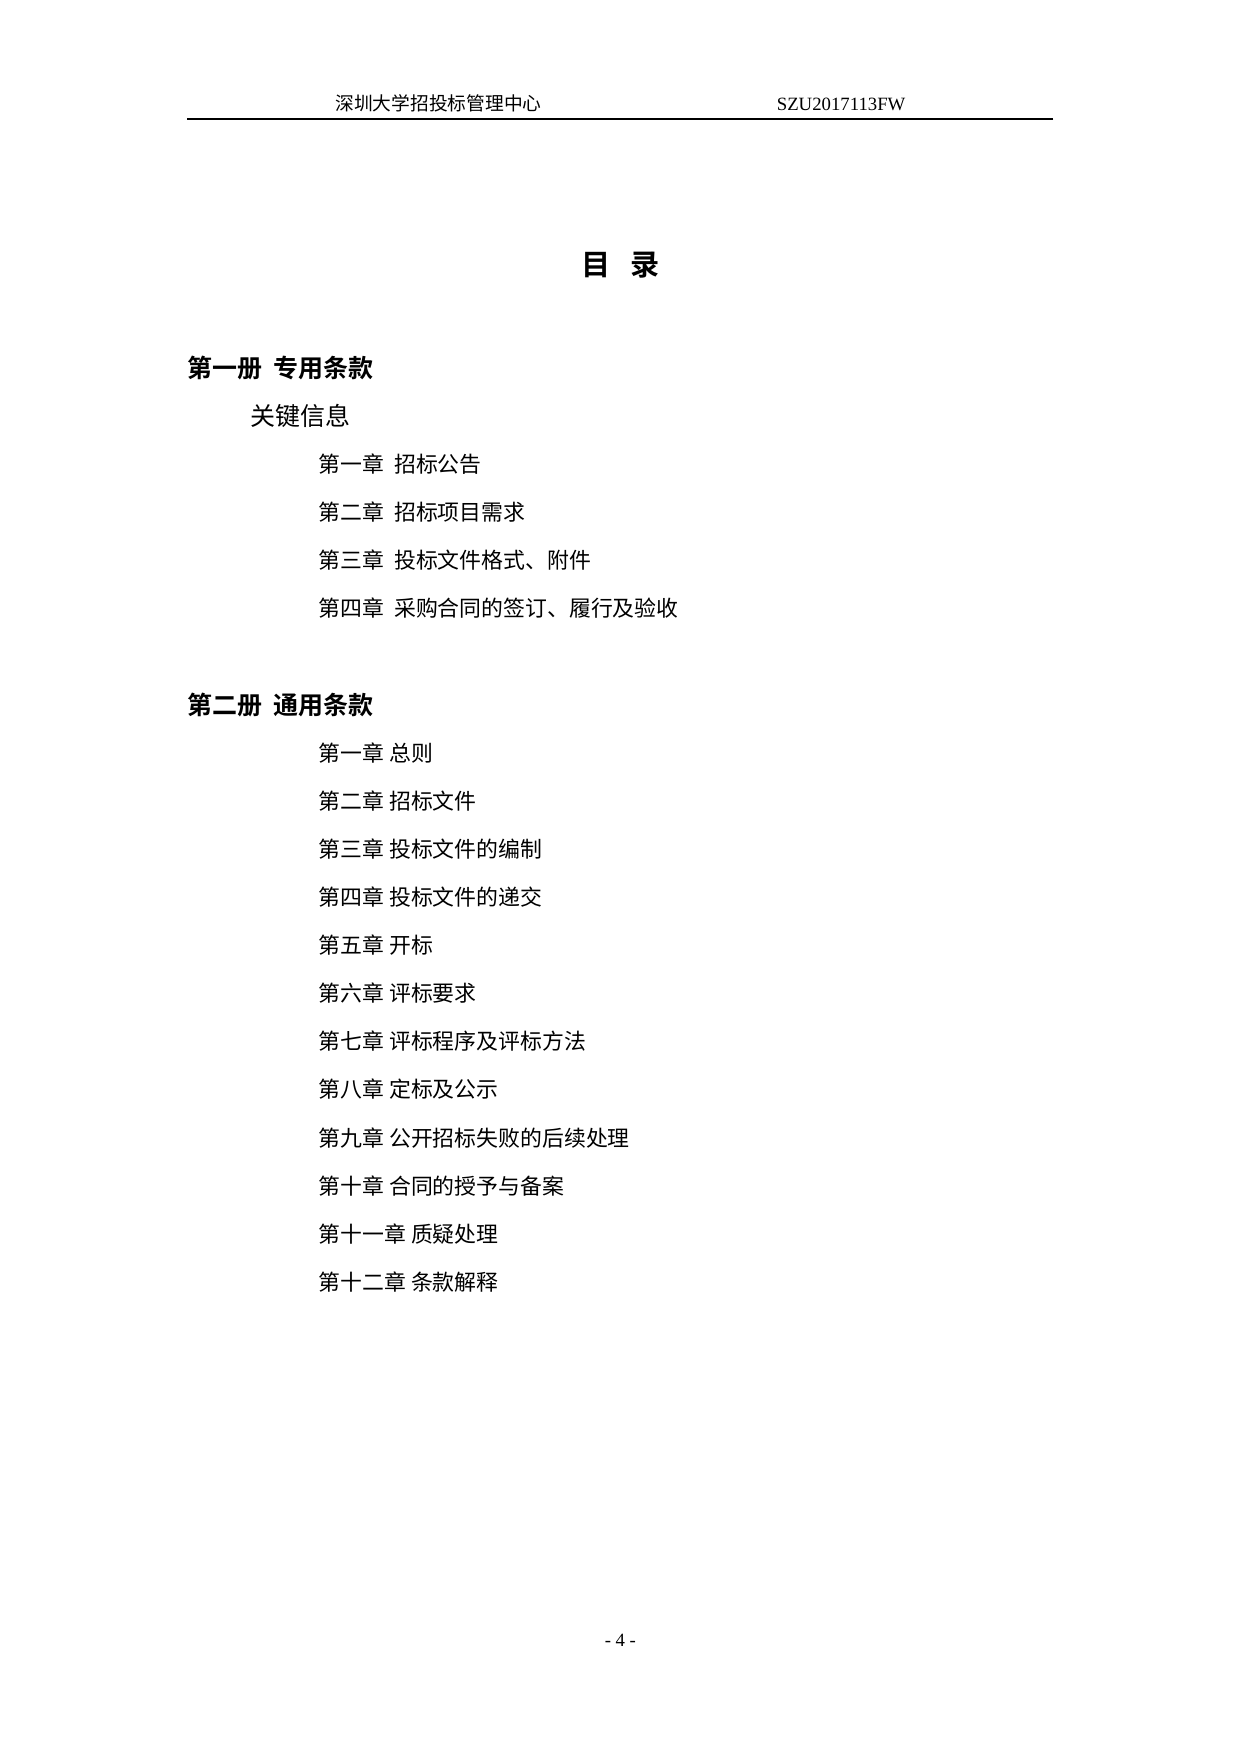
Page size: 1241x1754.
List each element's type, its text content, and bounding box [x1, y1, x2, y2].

text 第十一章 质疑处理 [253, 1208, 1053, 1257]
text 第一章 招标公告 [253, 438, 1053, 487]
text 第十章 合同的授予与备案 [253, 1160, 1053, 1208]
text 第一册 专用条款 [187, 342, 1053, 390]
text 第二章 招标文件 [253, 775, 1053, 823]
text 第五章 开标 [253, 920, 1053, 968]
text 第四章 投标文件的递交 [253, 872, 1053, 920]
text 第十二章 条款解释 [253, 1257, 1053, 1305]
text 第三章 投标文件的编制 [253, 823, 1053, 872]
text 第六章 评标要求 [253, 968, 1053, 1016]
text 第三章 投标文件格式、附件 [253, 535, 1053, 583]
text 第二章 招标项目需求 [253, 487, 1053, 535]
text 第二册 通用条款 [187, 679, 1053, 727]
text 目 录 [187, 239, 1053, 287]
text 第四章 采购合同的签订、履行及验收 [253, 583, 1053, 631]
text 第八章 定标及公示 [253, 1064, 1053, 1112]
text 第一章 总则 [253, 727, 1053, 775]
text 第七章 评标程序及评标方法 [253, 1016, 1053, 1064]
text 第九章 公开招标失败的后续处理 [253, 1112, 1053, 1160]
text 关键信息 [187, 390, 1053, 438]
